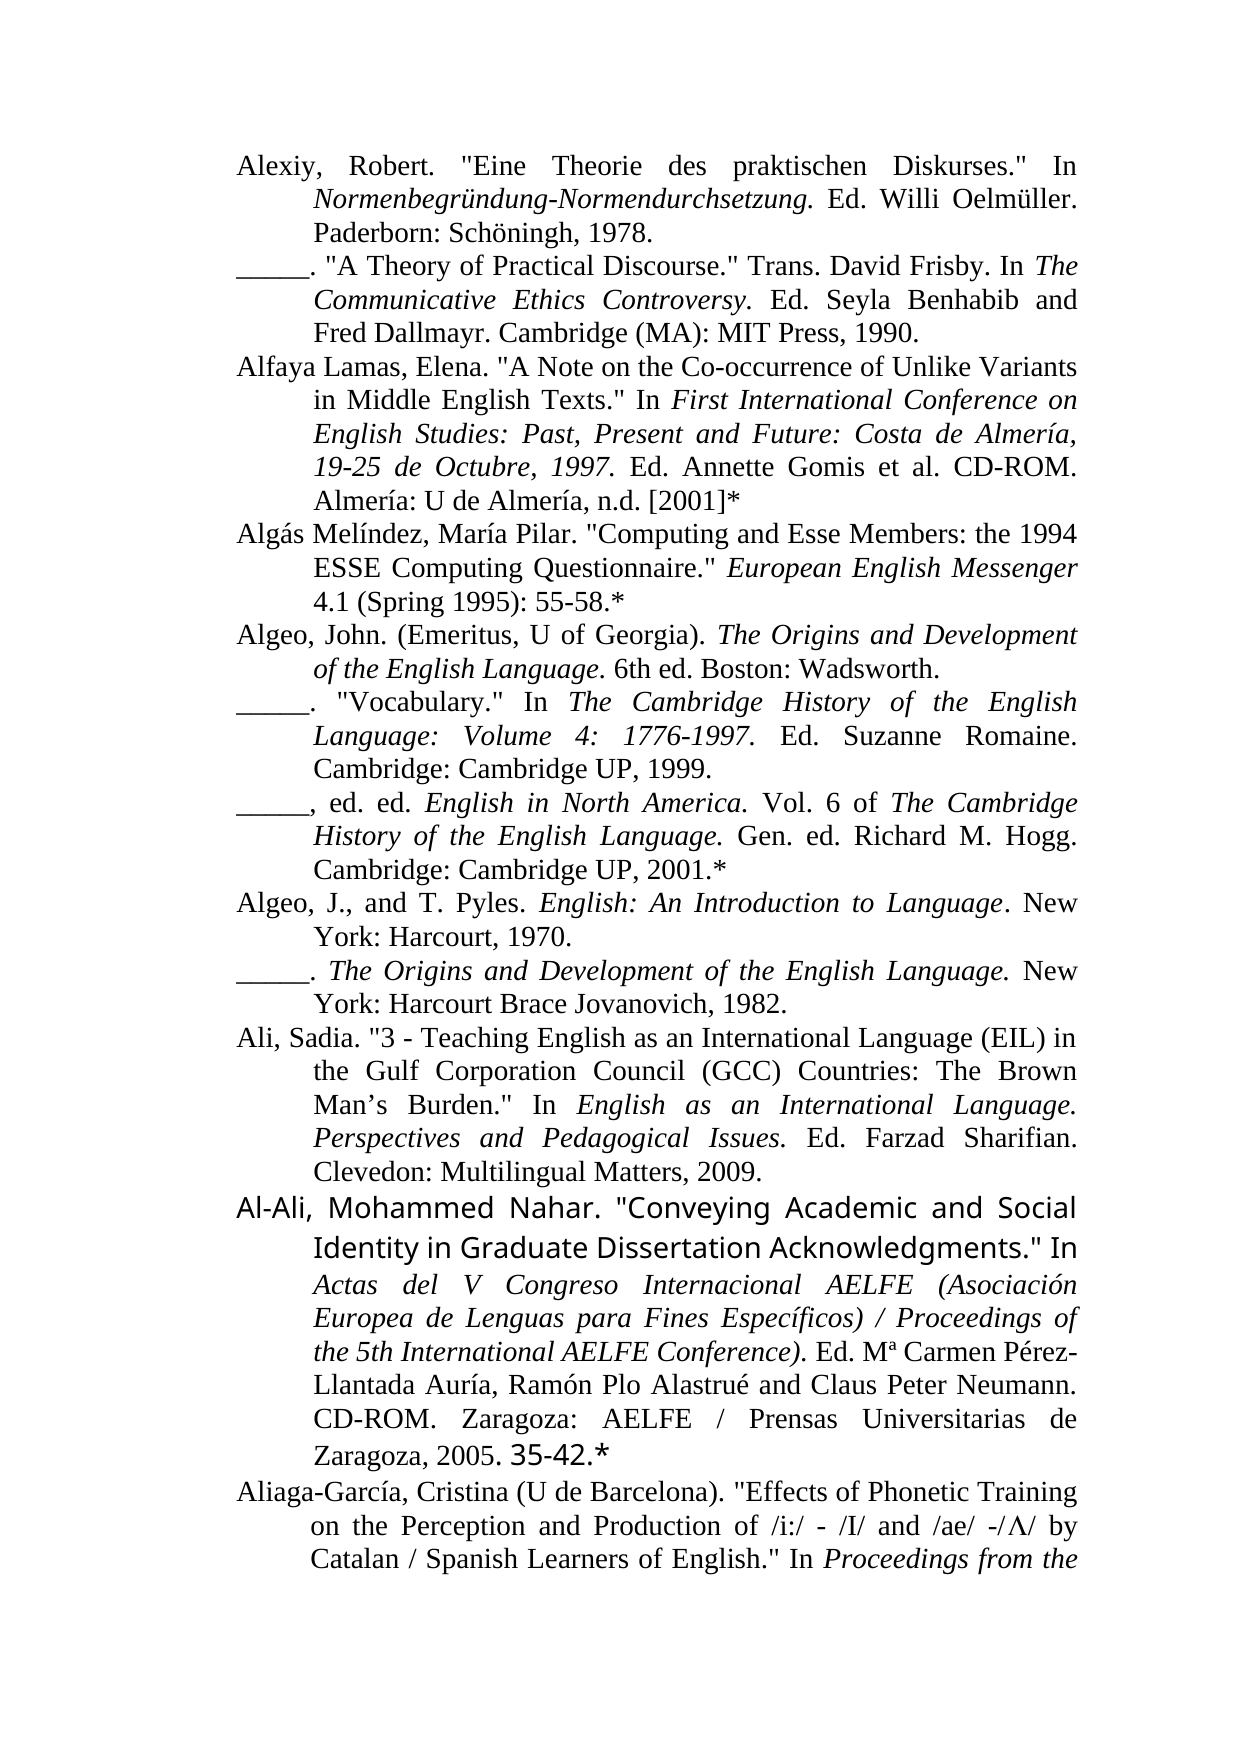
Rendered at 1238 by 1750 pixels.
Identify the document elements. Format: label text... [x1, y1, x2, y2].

text Algás Melíndez, María Pilar. "Computing and Esse Members: the 1994 ESSE Computing Questionnaire." European English Messenger 4.1 (Spring 1995): 55-58.* [236, 517, 1078, 617]
text Alfaya Lamas, Elena. "A Note on the Co-occurrence of Unlike Variants in Middle English Texts." In First International Conference on English Studies: Past, Present and Future: Costa de Almería, 19-25 de Octubre, 1997. Ed. Annette Gomis et al. CD-ROM. Almería: U de Almería, n.d. [2001]* [236, 349, 1078, 517]
text Algeo, John. (Emeritus, U of Georgia). The Origins and Development of the English Language. 6th ed. Boston: Wadsworth. [236, 617, 1078, 684]
text Ali, Sadia. "3 - Teaching English as an International Language (EIL) in the Gulf Corporation Council (GCC) Countries: The Brown Man’s Burden." In English as an International Language. Perspectives and Pedagogical Issues. Ed. Farzad Sharifian. Clevedon: Multilingual Matters, 2009. [236, 1020, 1078, 1187]
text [236, 1474, 1078, 1575]
text _____, ed. ed. English in North America. Vol. 6 of The Cambridge History of the English Language. Gen. ed. Richard M. Hogg. Cambridge: Cambridge UP, 2001.* [236, 785, 1078, 886]
text _____. The Origins and Development of the English Language. New York: Harcourt Brace Jovanovich, 1982. [236, 953, 1078, 1020]
text Algeo, J., and T. Pyles. English: An Introduction to Language. New York: Harcourt, 1970. [236, 886, 1078, 953]
text _____. "A Theory of Practical Discourse." Trans. David Frisby. In The Communicative Ethics Controversy. Ed. Seyla Benhabib and Fred Dallmayr. Cambridge (MA): MIT Press, 1990. [236, 248, 1078, 349]
text _____. "Vocabulary." In The Cambridge History of the English Language: Volume 4: 1776-1997. Ed. Suzanne Romaine. Cambridge: Cambridge UP, 1999. [236, 684, 1078, 785]
text Al-Ali, Mohammed Nahar. "Conveying Academic and Social Identity in Graduate Dissertation Acknowledgments." In Actas del V Congreso Internacional AELFE (Asociación Europea de Lenguas para Fines Específicos) / Proceedings of the 5th International AELFE Conference). Ed. Mª Carmen Pérez-Llantada Auría, Ramón Plo Alastrué and Claus Peter Neumann. CD-ROM. Zaragoza: AELFE / Prensas Universitarias de Zaragoza, 2005. 35-42.* [236, 1187, 1078, 1474]
text Alexiy, Robert. "Eine Theorie des praktischen Diskurses." In Normenbegründung-Normendurchsetzung. Ed. Willi Oelmüller. Paderborn: Schöningh, 1978. [236, 148, 1078, 248]
